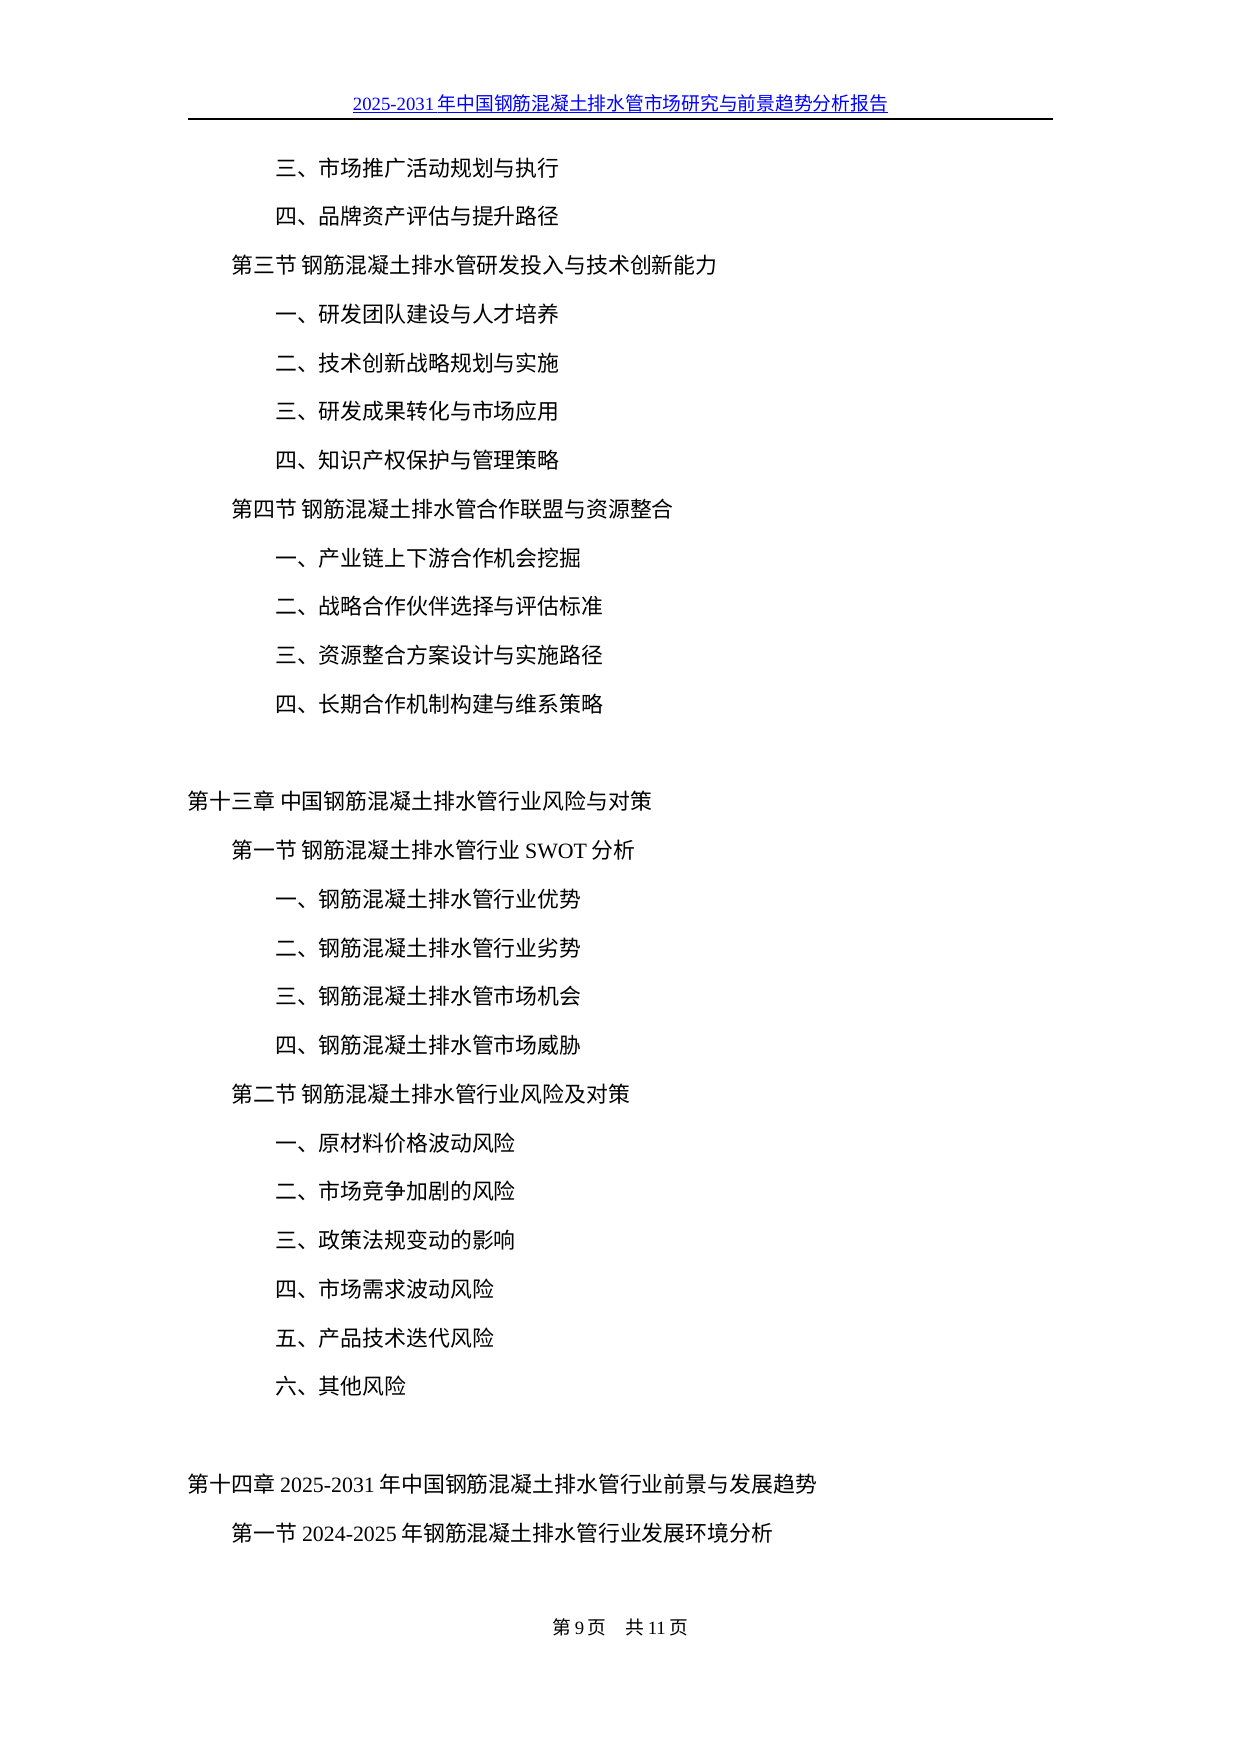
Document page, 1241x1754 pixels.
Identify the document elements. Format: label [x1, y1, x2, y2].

text [187, 150, 1053, 1548]
